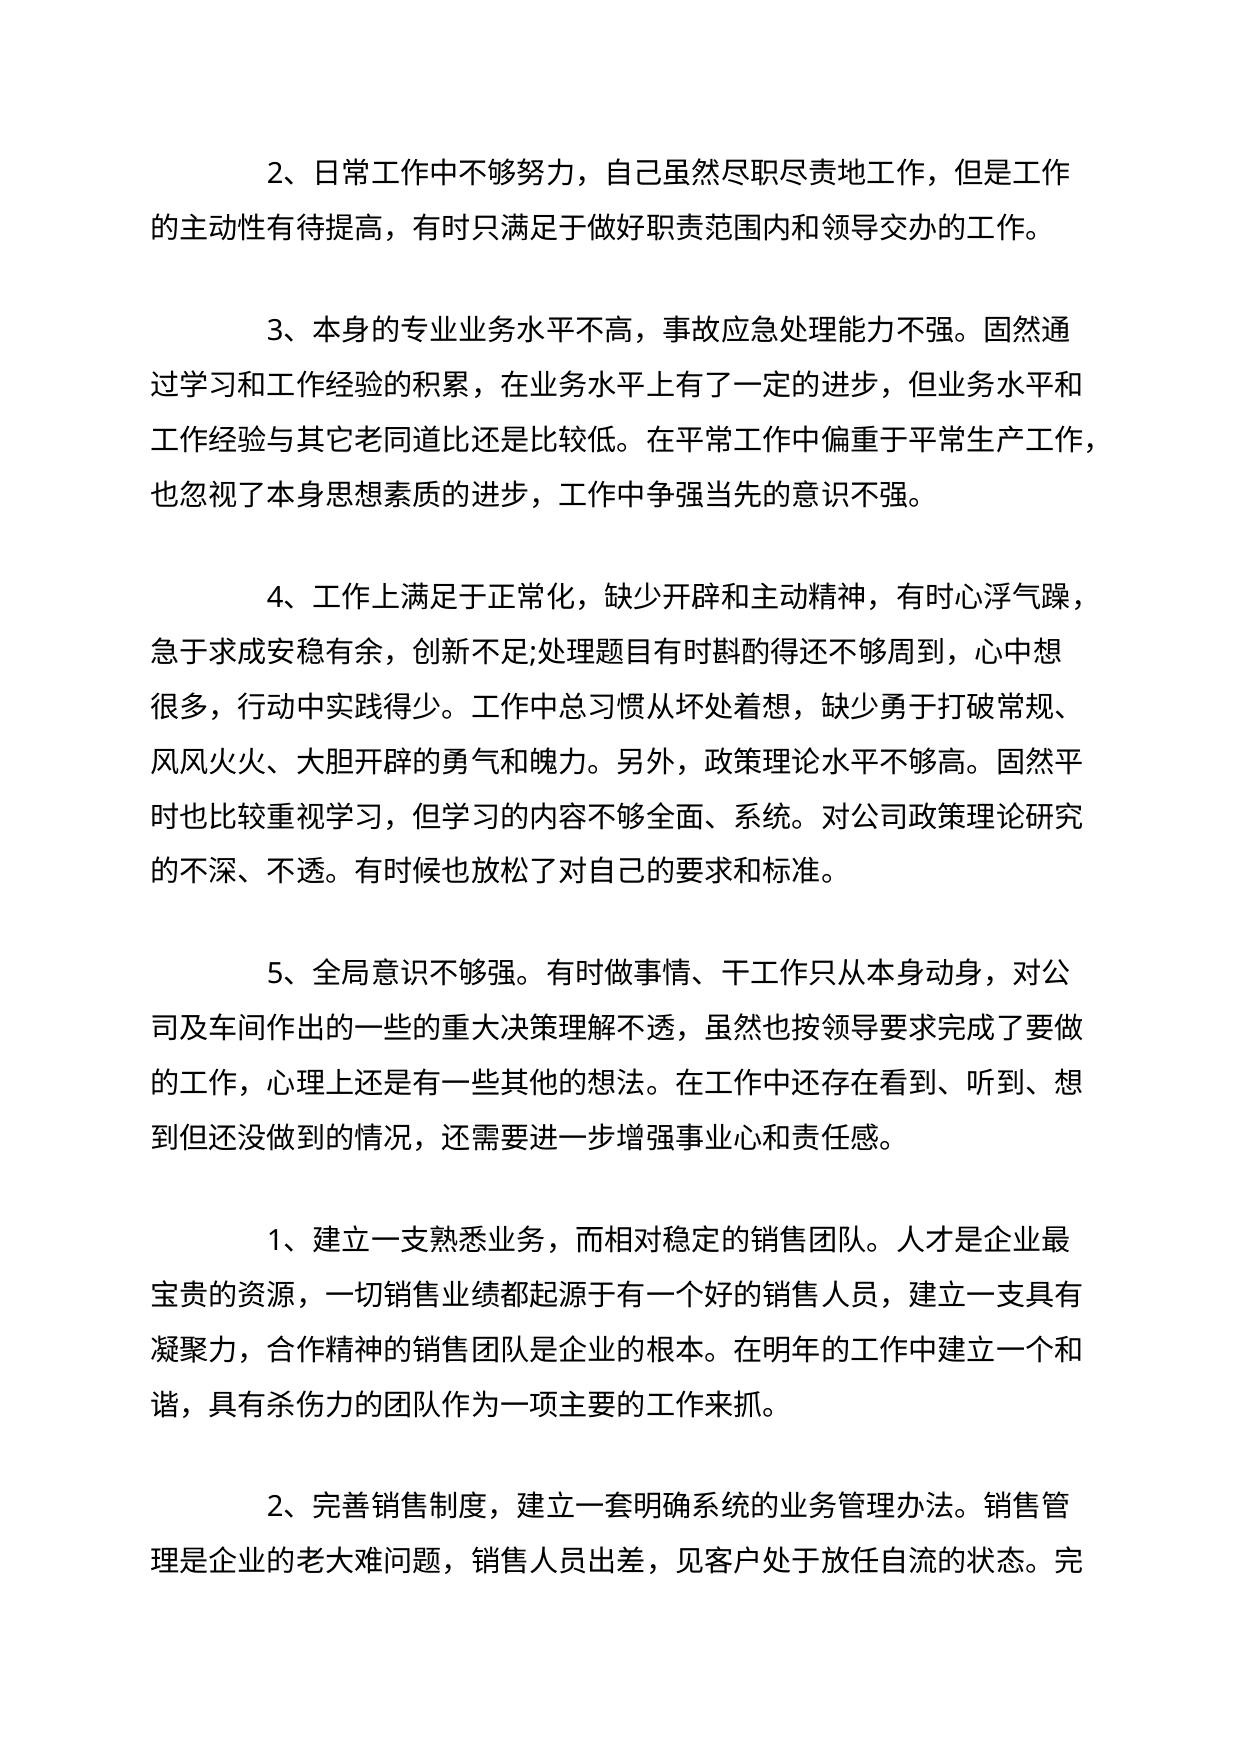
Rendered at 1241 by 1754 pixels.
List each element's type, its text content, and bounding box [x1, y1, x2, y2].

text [150, 1483, 1090, 1580]
text 2、日常工作中不够努力，自己虽然尽职尽责地工作，但是工作的主动性有待提高，有时只满足于做好职责范围内和领导交办的工作。 [150, 150, 1090, 247]
text 3、本身的专业业务水平不高，事故应急处理能力不强。固然通过学习和工作经验的积累，在业务水平上有了一定的进步，但业务水平和工作经验与其它老同道比还是比较低。在平常工作中偏重于平常生产工作，也忽视了本身思想素质的进步，工作中争强当先的意识不强。 [150, 307, 1090, 514]
text 4、工作上满足于正常化，缺少开辟和主动精神，有时心浮气躁，急于求成安稳有余，创新不足;处理题目有时斟酌得还不够周到，心中想很多，行动中实践得少。工作中总习惯从坏处着想，缺少勇于打破常规、风风火火、大胆开辟的勇气和魄力。另外，政策理论水平不够高。固然平时也比较重视学习，但学习的内容不够全面、系统。对公司政策理论研究的不深、不透。有时候也放松了对自己的要求和标准。 [150, 573, 1090, 890]
text 5、全局意识不够强。有时做事情、干工作只从本身动身，对公司及车间作出的一些的重大决策理解不透，虽然也按领导要求完成了要做的工作，心理上还是有一些其他的想法。在工作中还存在看到、听到、想到但还没做到的情况，还需要进一步增强事业心和责任感。 [150, 950, 1090, 1157]
text 1、建立一支熟悉业务，而相对稳定的销售团队。人才是企业最宝贵的资源，一切销售业绩都起源于有一个好的销售人员，建立一支具有凝聚力，合作精神的销售团队是企业的根本。在明年的工作中建立一个和谐，具有杀伤力的团队作为一项主要的工作来抓。 [150, 1216, 1090, 1423]
